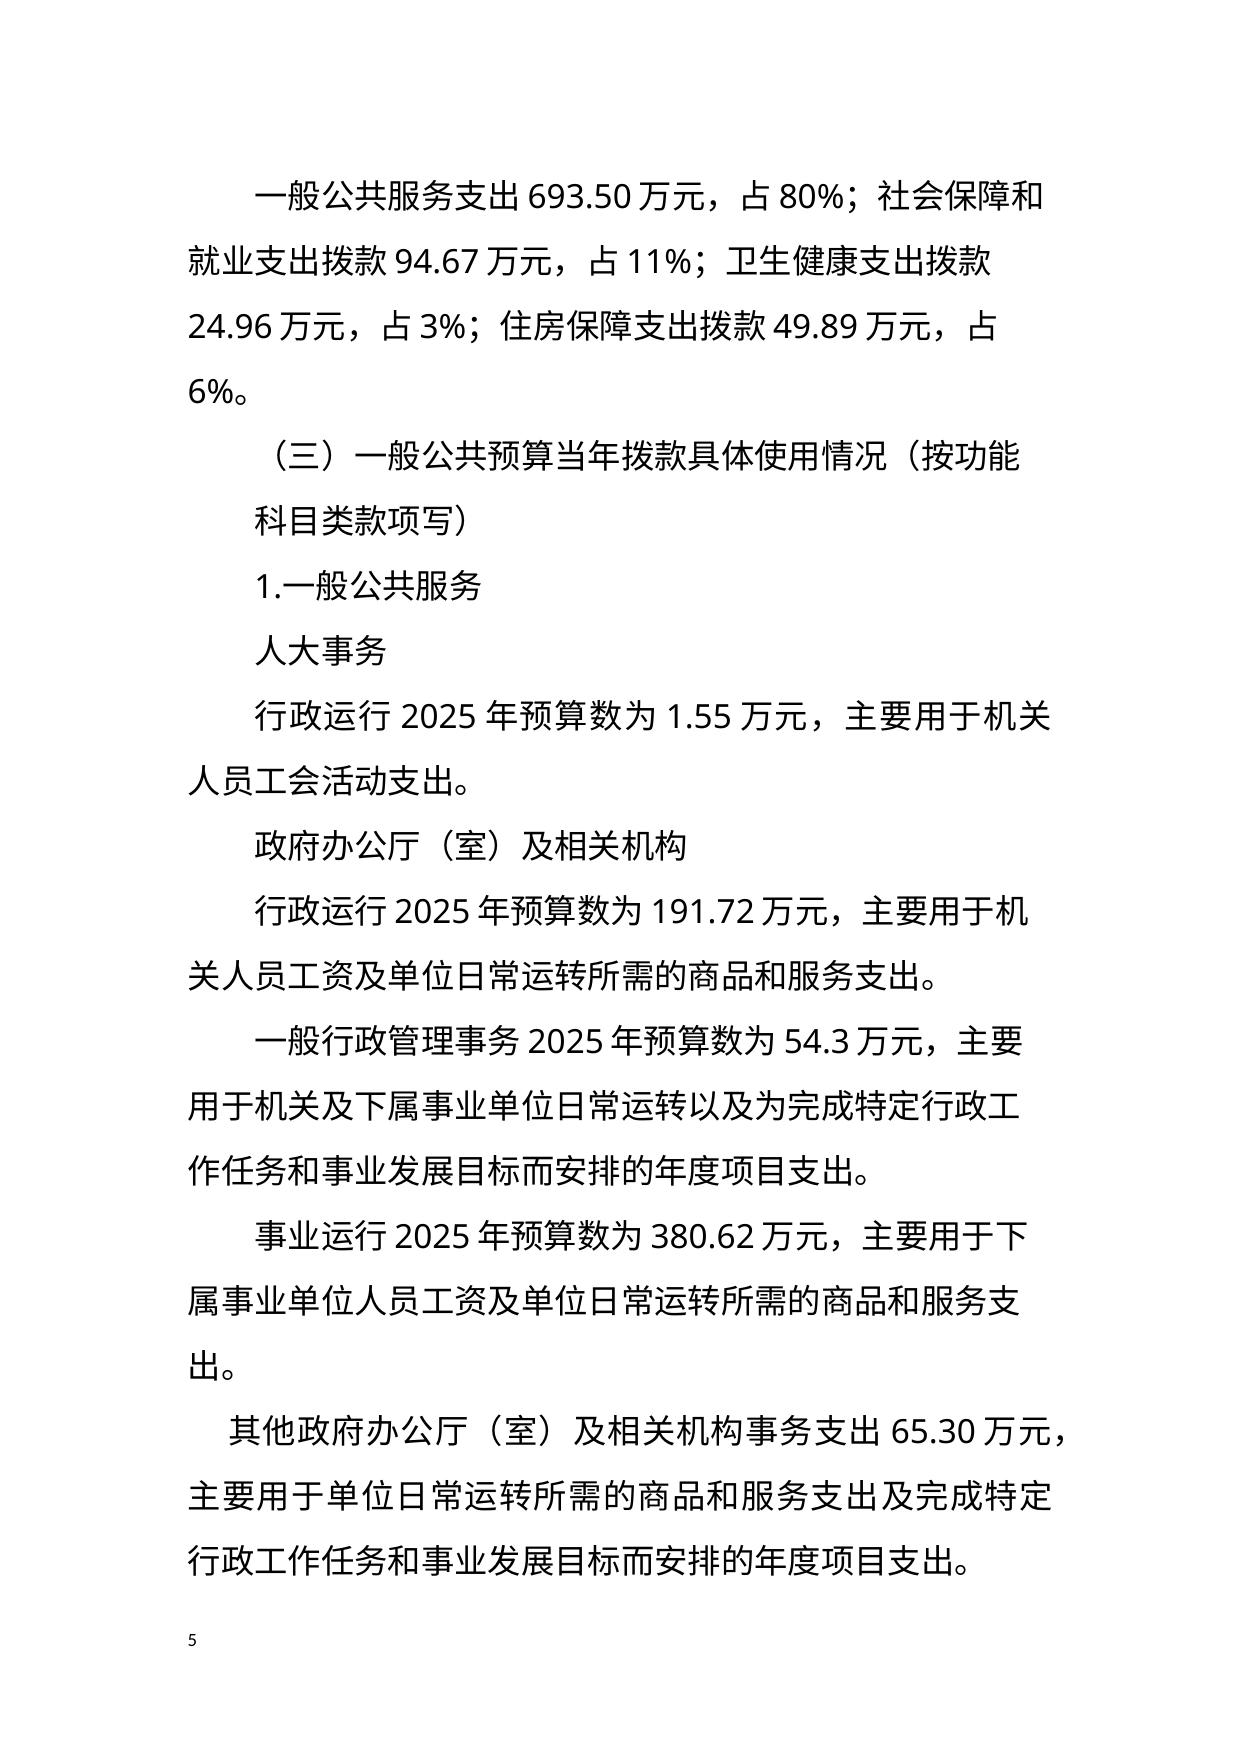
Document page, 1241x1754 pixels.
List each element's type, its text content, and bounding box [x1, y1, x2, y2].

text 政府办公厅（室）及相关机构 [187, 812, 1053, 877]
text 一般公共服务支出693.50万元，占80%；社会保障和就业支出拨款94.67万元，占11%；卫生健康支出拨款24.96万元，占3%；住房保障支出拨款49.89万元，占6%。 [187, 162, 1053, 422]
text 一般行政管理事务2025年预算数为54.3万元，主要用于机关及下属事业单位日常运转以及为完成特定行政工作任务和事业发展目标而安排的年度项目支出。 [187, 1007, 1053, 1202]
text 其他政府办公厅（室）及相关机构事务支出65.30万元，主要用于单位日常运转所需的商品和服务支出及完成特定行政工作任务和事业发展目标而安排的年度项目支出。 [187, 1397, 1053, 1592]
text 人大事务 [187, 617, 1053, 682]
text 事业运行2025年预算数为380.62万元，主要用于下属事业单位人员工资及单位日常运转所需的商品和服务支出。 [187, 1202, 1053, 1397]
text （三）一般公共预算当年拨款具体使用情况（按功能科目类款项写） [254, 422, 1053, 552]
text 1.一般公共服务 [187, 552, 1053, 617]
text 行政运行2025年预算数为1.55万元，主要用于机关人员工会活动支出。 [187, 682, 1053, 812]
text 行政运行2025年预算数为191.72万元，主要用于机关人员工资及单位日常运转所需的商品和服务支出。 [187, 877, 1053, 1007]
